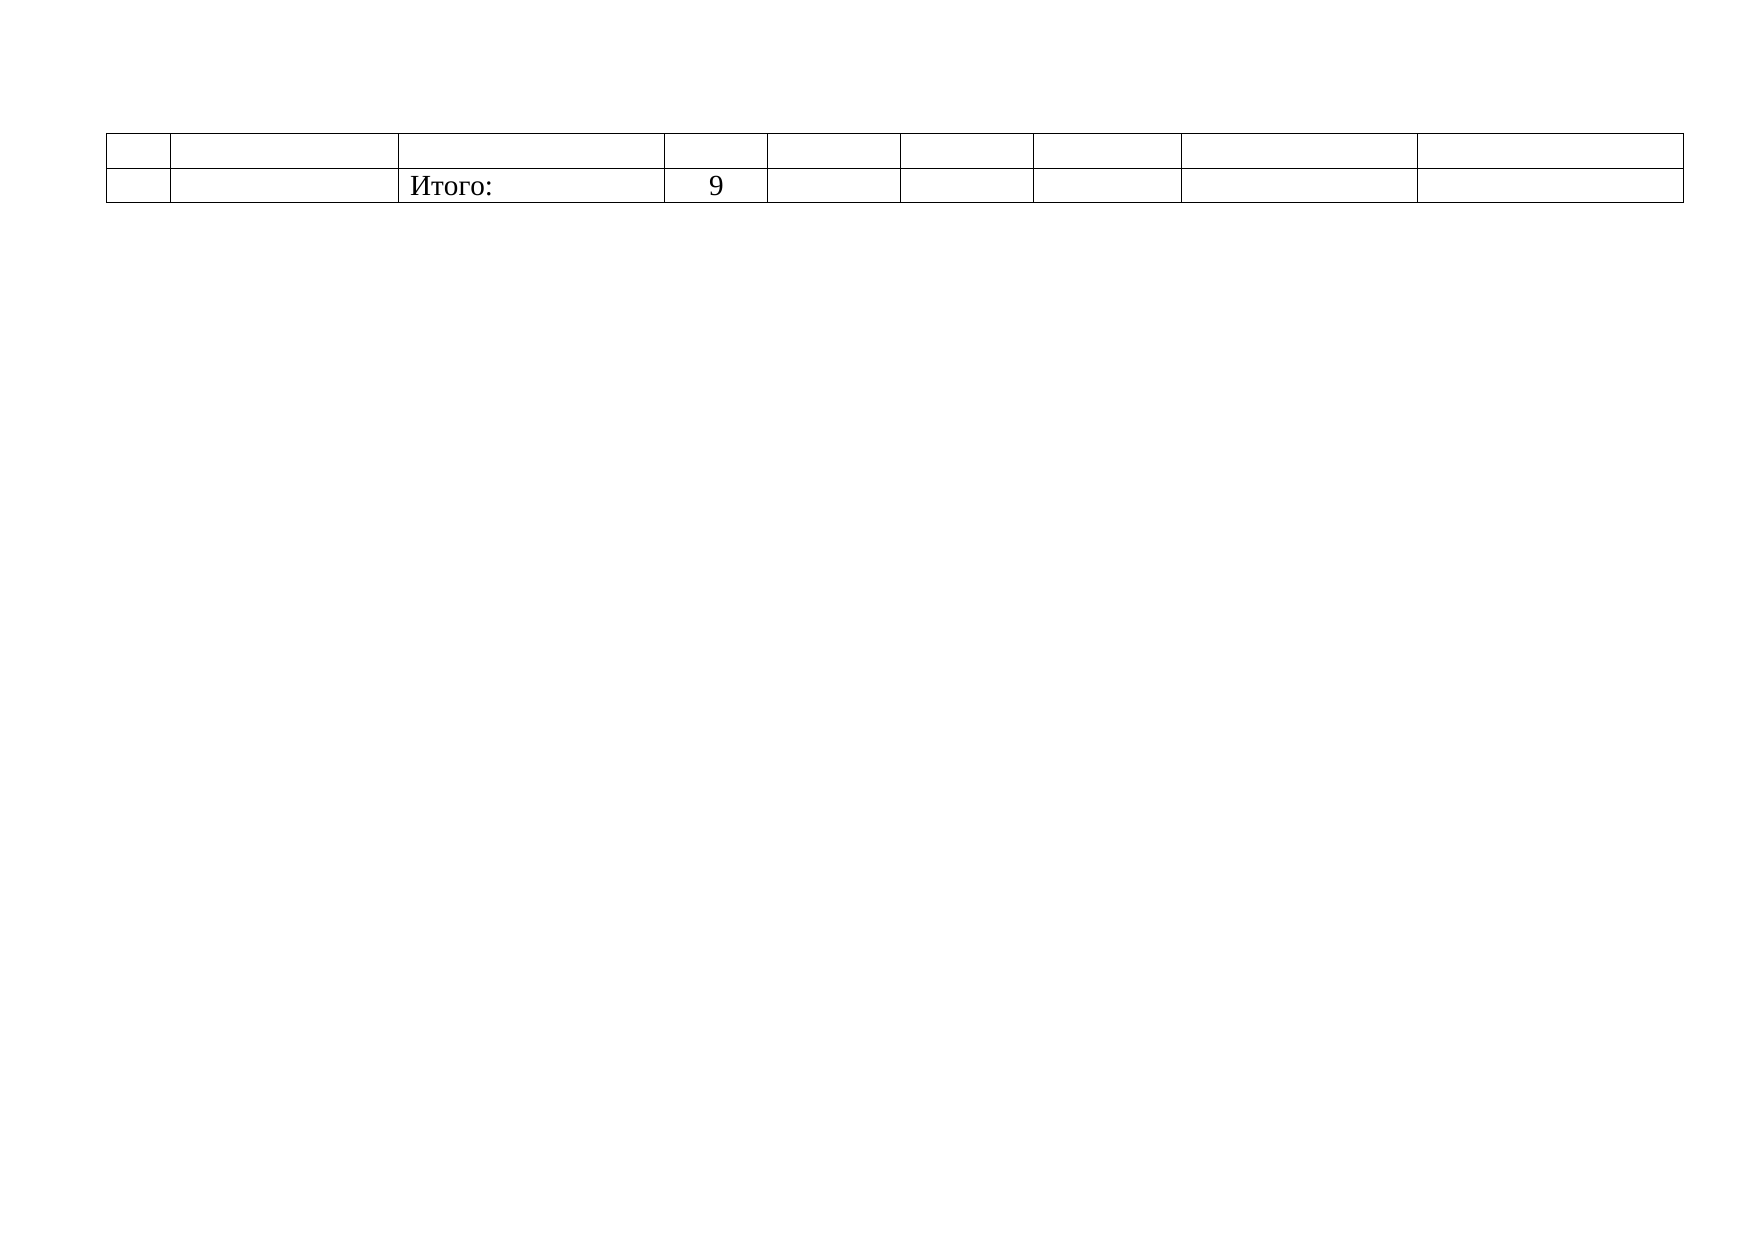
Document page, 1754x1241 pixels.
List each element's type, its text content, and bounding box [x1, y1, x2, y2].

table_cell Май [901, 134, 1033, 167]
table_cell [1034, 169, 1181, 202]
table_cell [1418, 134, 1683, 167]
table_cell 9. [107, 134, 170, 167]
table_cell беседа [768, 134, 900, 167]
table_cell [1182, 169, 1417, 202]
table_cell [901, 169, 1033, 202]
table_cell 9 [665, 169, 767, 202]
table_cell [107, 169, 170, 202]
table_cell [1418, 169, 1683, 202]
table_cell [768, 169, 900, 202]
table_cell Итого: [399, 169, 664, 202]
table_cell [171, 169, 398, 202]
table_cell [171, 134, 398, 167]
table_cell 1 [665, 134, 767, 167]
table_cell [399, 134, 664, 167]
table_cell [1034, 134, 1181, 167]
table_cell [1182, 134, 1417, 167]
